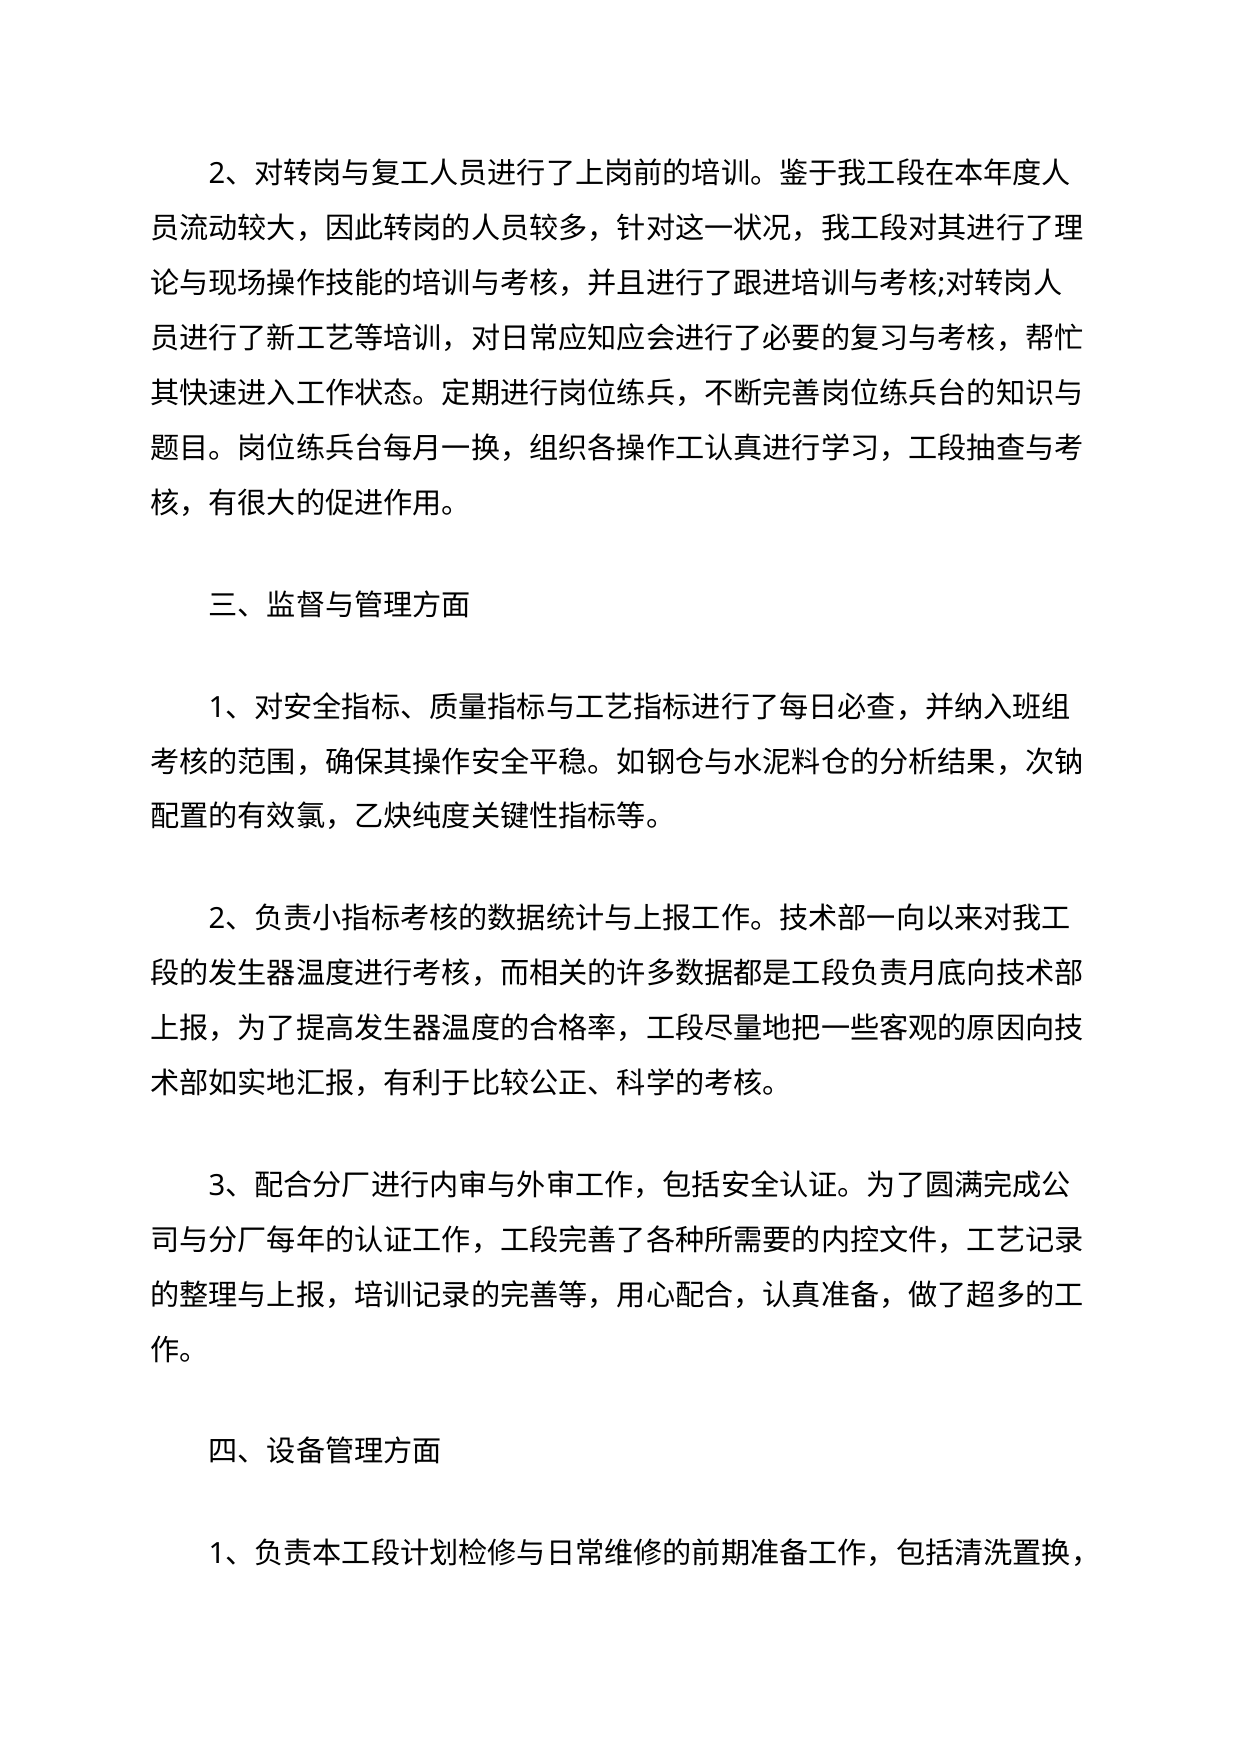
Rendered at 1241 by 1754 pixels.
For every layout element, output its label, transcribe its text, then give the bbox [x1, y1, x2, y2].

text 2、负责小指标考核的数据统计与上报工作。技术部一向以来对我工段的发生器温度进行考核，而相关的许多数据都是工段负责月底向技术部上报，为了提高发生器温度的合格率，工段尽量地把一些客观的原因向技术部如实地汇报，有利于比较公正、科学的考核。 [150, 895, 1090, 1102]
text 2、对转岗与复工人员进行了上岗前的培训。鉴于我工段在本年度人员流动较大，因此转岗的人员较多，针对这一状况，我工段对其进行了理论与现场操作技能的培训与考核，并且进行了跟进培训与考核;对转岗人员进行了新工艺等培训，对日常应知应会进行了必要的复习与考核，帮忙其快速进入工作状态。定期进行岗位练兵，不断完善岗位练兵台的知识与题目。岗位练兵台每月一换，组织各操作工认真进行学习，工段抽查与考核，有很大的促进作用。 [150, 150, 1090, 522]
text 3、配合分厂进行内审与外审工作，包括安全认证。为了圆满完成公司与分厂每年的认证工作，工段完善了各种所需要的内控文件，工艺记录的整理与上报，培训记录的完善等，用心配合，认真准备，做了超多的工作。 [150, 1161, 1090, 1368]
text 三、监督与管理方面 [150, 581, 1090, 624]
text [150, 1530, 1090, 1572]
text 1、对安全指标、质量指标与工艺指标进行了每日必查，并纳入班组考核的范围，确保其操作安全平稳。如钢仓与水泥料仓的分析结果，次钠配置的有效氯，乙炔纯度关键性指标等。 [150, 683, 1090, 835]
text 四、设备管理方面 [150, 1428, 1090, 1470]
